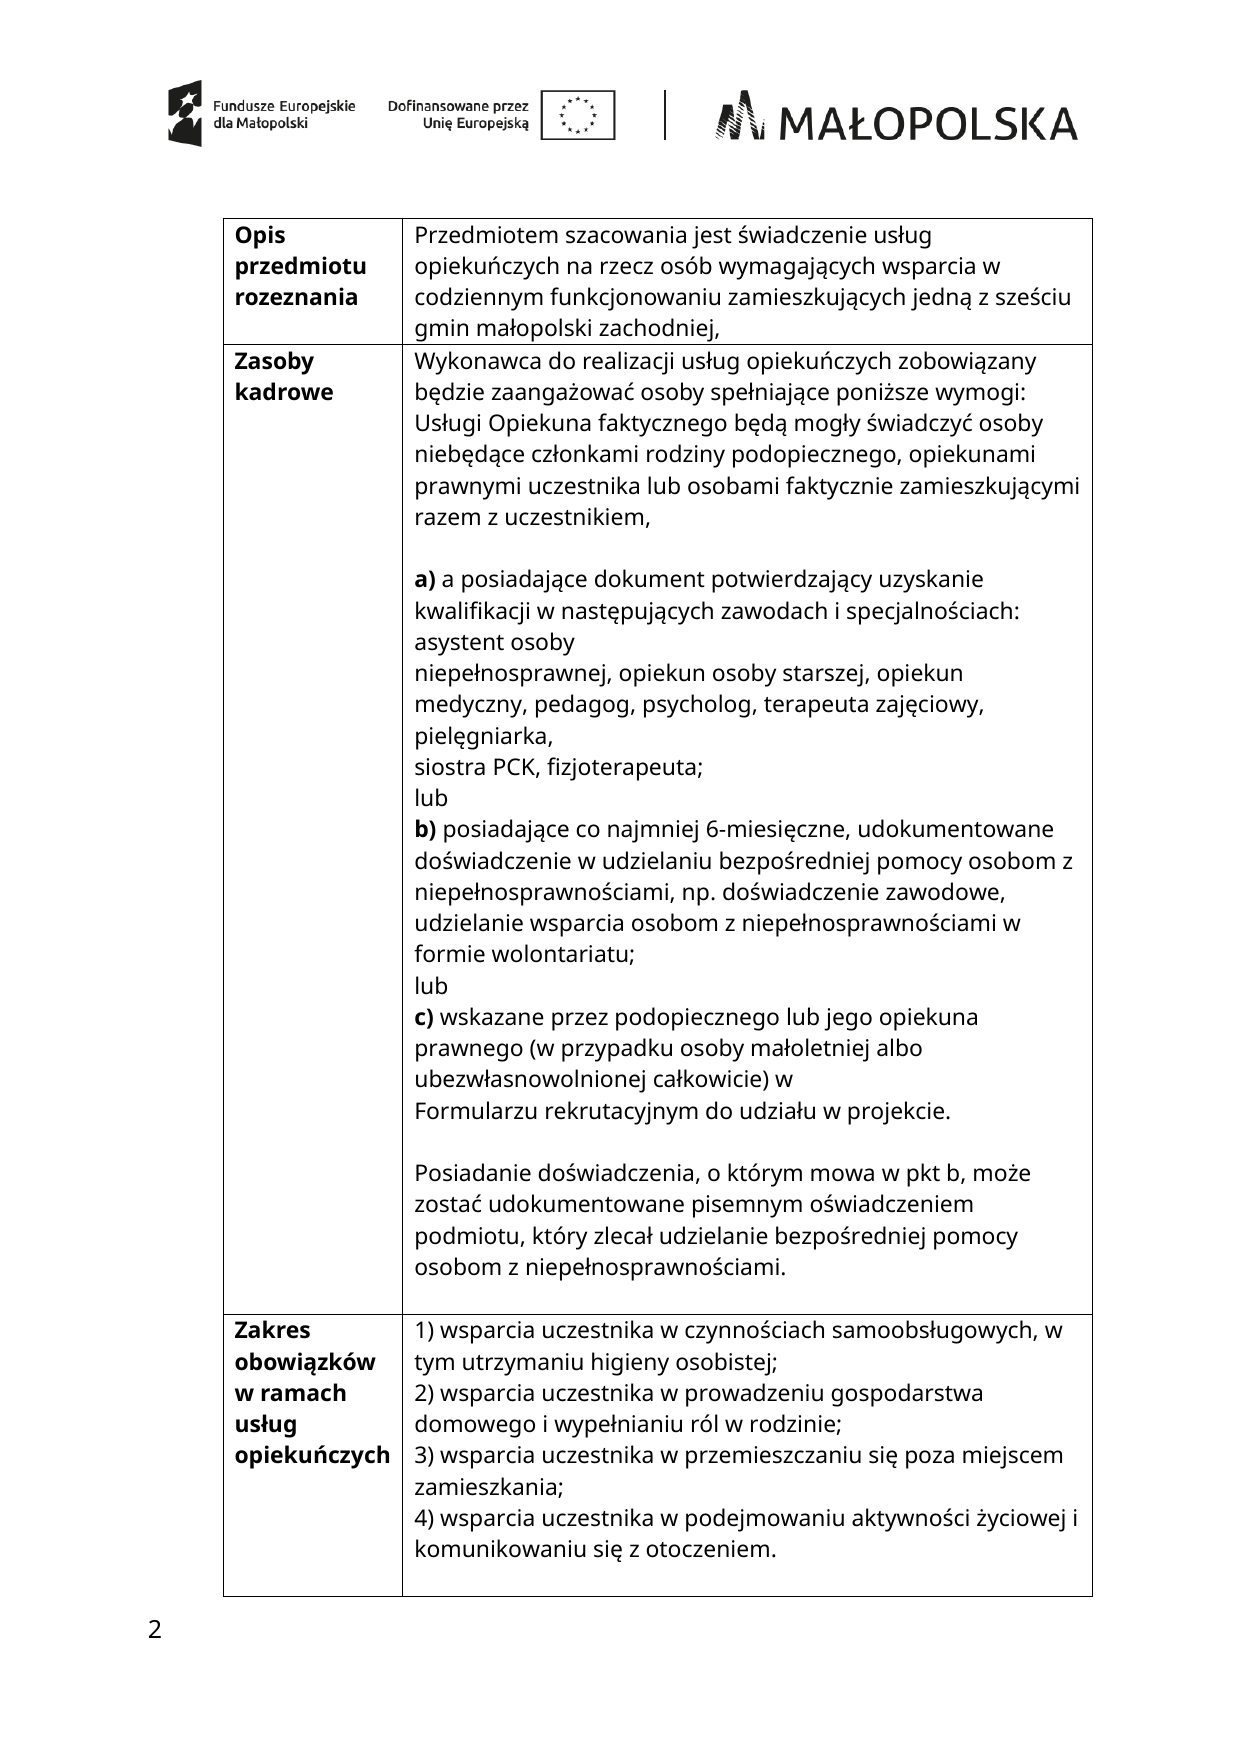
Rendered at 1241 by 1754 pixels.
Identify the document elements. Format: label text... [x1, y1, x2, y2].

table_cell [403, 1315, 1092, 1596]
table_header Opis przedmiotu rozeznania [224, 219, 402, 344]
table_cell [224, 1315, 402, 1596]
table_cell Wykonawca do realizacji usług opiekuńczych zobowiązany będzie zaangażować osoby spełniające poniższe wymogi: Usługi Opiekuna faktycznego będą mogły świadczyć osoby niebędące członkami rodziny podopiecznego, opiekunami prawnymi uczestnika lub osobami faktycznie zamieszkującymi razem z uczestnikiem, a) a posiadające dokument potwierdzający uzyskanie kwalifikacji w następujących zawodach i specjalnościach: asystent osoby niepełnosprawnej, opiekun osoby starszej, opiekun medyczny, pedagog, psycholog, terapeuta zajęciowy, pielęgniarka, siostra PCK, fizjoterapeuta; lub b) posiadające co najmniej 6-miesięczne, udokumentowane doświadczenie w udzielaniu bezpośredniej pomocy osobom z niepełnosprawnościami, np. doświadczenie zawodowe, udzielanie wsparcia osobom z niepełnosprawnościami w formie wolontariatu; lub c) wskazane przez podopiecznego lub jego opiekuna prawnego (w przypadku osoby małoletniej albo ubezwłasnowolnionej całkowicie) w Formularzu rekrutacyjnym do udziału w projekcie. Posiadanie doświadczenia, o którym mowa w pkt b, może zostać udokumentowane pisemnym oświadczeniem podmiotu, który zlecał udzielanie bezpośredniej pomocy osobom z niepełnosprawnościami. [403, 345, 1092, 1313]
table_cell Zasoby kadrowe [224, 345, 402, 1313]
table_header Przedmiotem szacowania jest świadczenie usług opiekuńczych na rzecz osób wymagających wsparcia w codziennym funkcjonowaniu zamieszkujących jedną z sześciu gmin małopolski zachodniej, [403, 219, 1092, 344]
